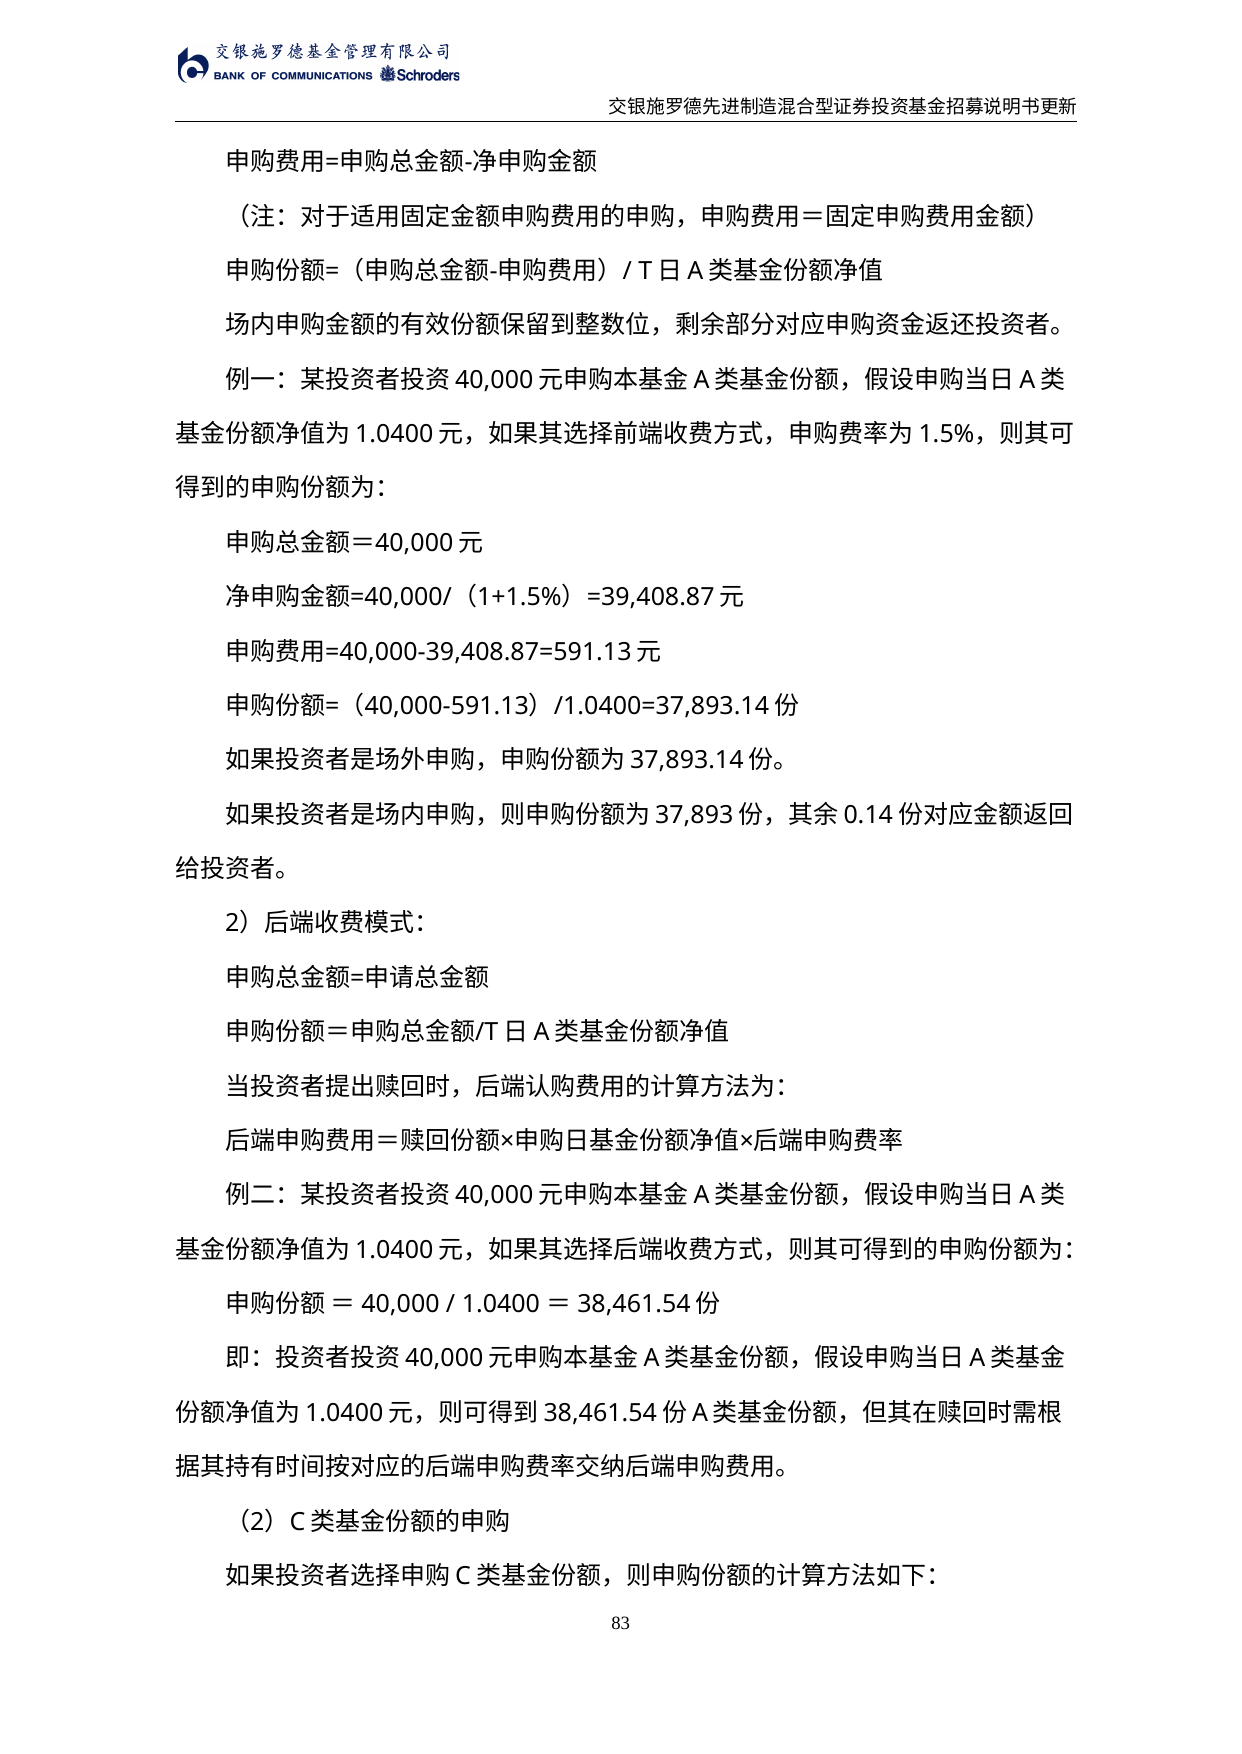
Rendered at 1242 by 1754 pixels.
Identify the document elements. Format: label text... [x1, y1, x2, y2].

text 申购份额＝申购总金额/T日A类基金份额净值 [175, 1012, 1077, 1048]
text 2）后端收费模式： [175, 903, 1077, 939]
text 申购费用=40,000-39,408.87=591.13元 [175, 631, 1077, 667]
text 申购费用=申购总金额-净申购金额 [175, 142, 1077, 178]
text 后端申购费用＝赎回份额×申购日基金份额净值×后端申购费率 [175, 1120, 1077, 1157]
text 申购总金额＝40,000元 [175, 522, 1077, 558]
text 当投资者提出赎回时，后端认购费用的计算方法为： [175, 1066, 1077, 1102]
text 净申购金额=40,000/（1+1.5%）=39,408.87元 [175, 577, 1077, 613]
text 例一：某投资者投资40,000元申购本基金A类基金份额，假设申购当日A类基金份额净值为1.0400元，如果其选择前端收费方式，申购费率为1.5%，则其可得到的申购份额为： [175, 359, 1077, 504]
text 如果投资者是场内申购，则申购份额为37,893份，其余0.14份对应金额返回给投资者。 [175, 794, 1077, 885]
text 即：投资者投资40,000元申购本基金A类基金份额，假设申购当日A类基金份额净值为1.0400元，则可得到38,461.54份A类基金份额，但其在赎回时需根据其持有时间按对应的后端申购费率交纳后端申购费用。 [175, 1338, 1077, 1483]
text 申购份额=（申购总金额-申购费用）/ T日A类基金份额净值 [175, 250, 1077, 287]
text 申购总金额=申请总金额 [175, 957, 1077, 993]
text 如果投资者选择申购C类基金份额，则申购份额的计算方法如下： [175, 1555, 1077, 1592]
text 例二：某投资者投资40,000元申购本基金A类基金份额，假设申购当日A类基金份额净值为1.0400元，如果其选择后端收费方式，则其可得到的申购份额为： [175, 1175, 1077, 1265]
text 申购份额 ＝ 40,000 / 1.0400 ＝ 38,461.54份 [175, 1283, 1077, 1320]
text 如果投资者是场外申购，申购份额为37,893.14份。 [175, 740, 1077, 776]
text （注：对于适用固定金额申购费用的申购，申购费用＝固定申购费用金额） [175, 196, 1077, 232]
text 申购份额=（40,000-591.13）/1.0400=37,893.14份 [175, 685, 1077, 722]
text （2）C类基金份额的申购 [175, 1501, 1077, 1537]
text 场内申购金额的有效份额保留到整数位，剩余部分对应申购资金返还投资者。 [175, 305, 1077, 341]
picture [178, 43, 460, 83]
